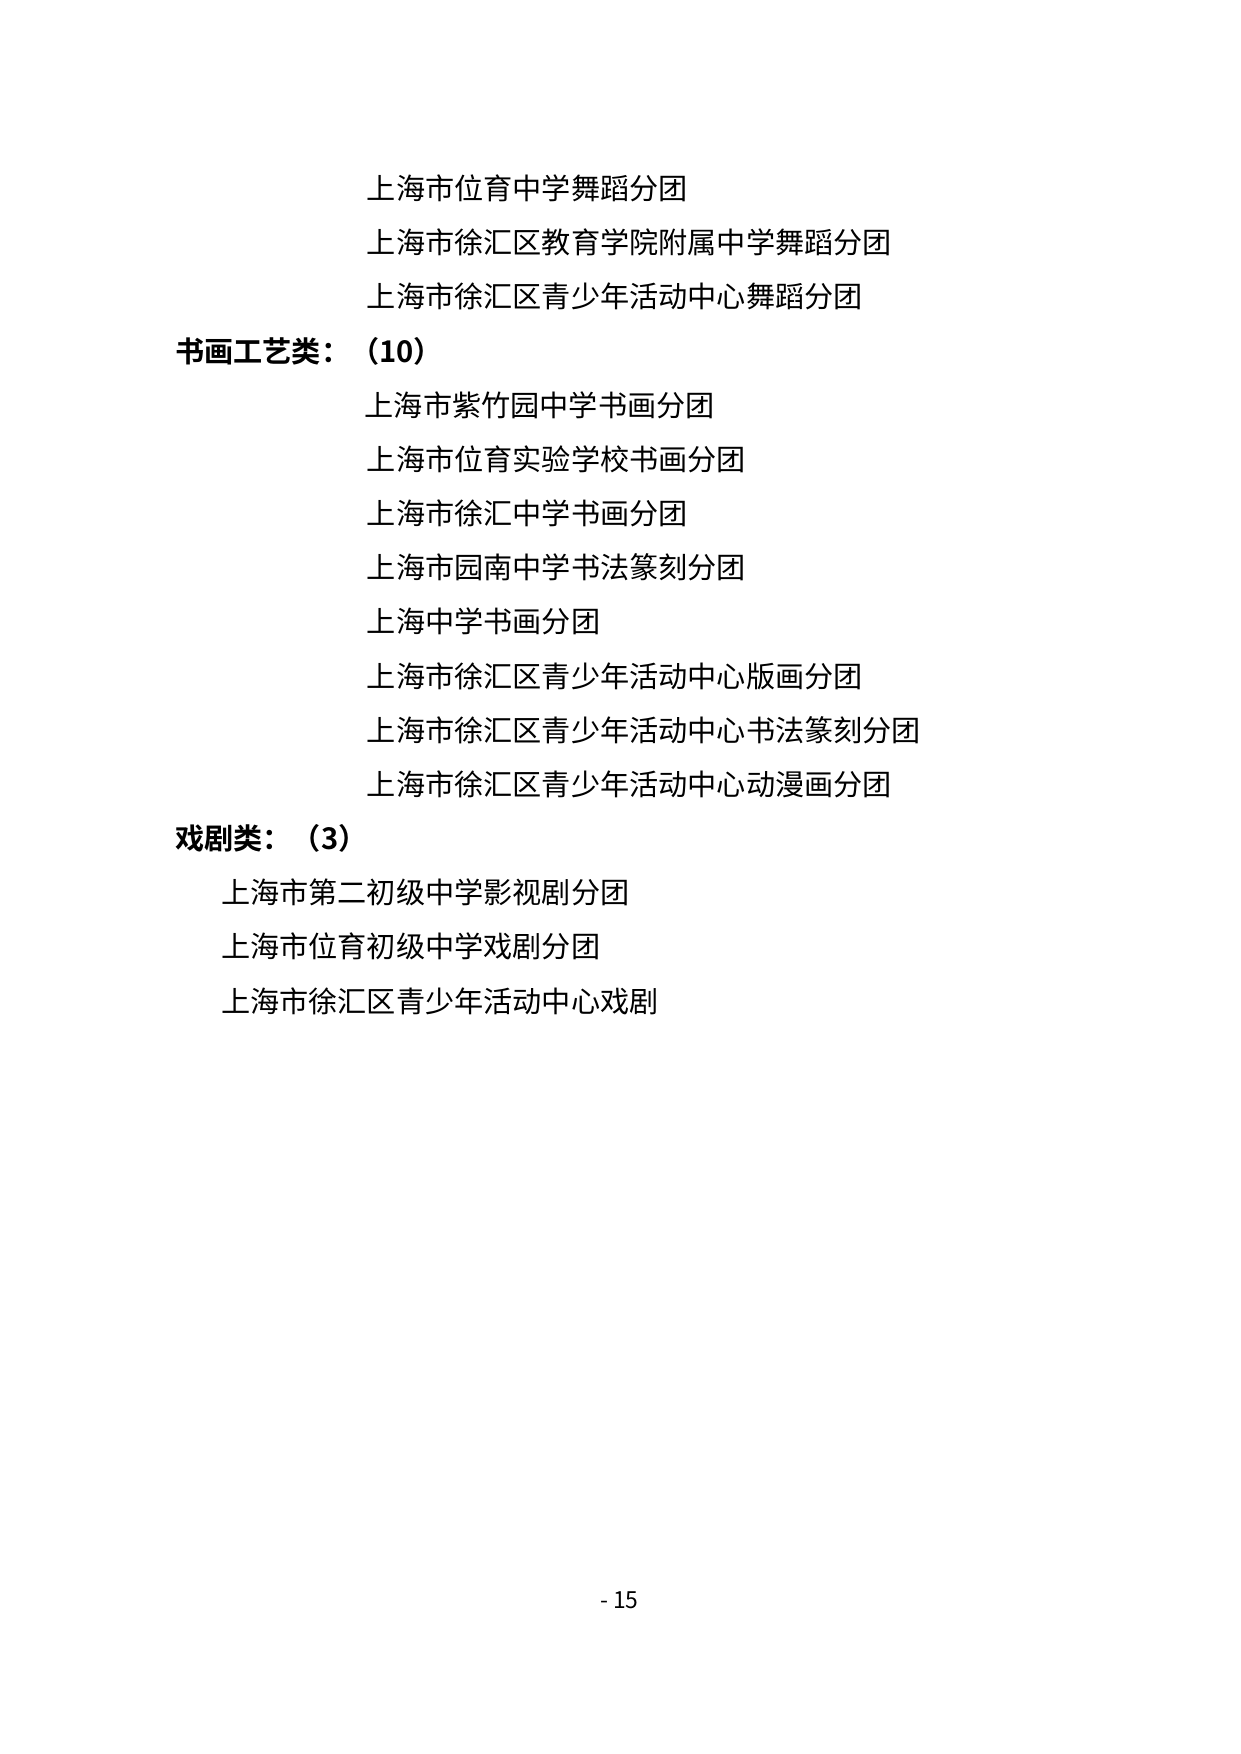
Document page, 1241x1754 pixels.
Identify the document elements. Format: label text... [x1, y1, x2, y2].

text 上海市第二初级中学影视剧分团 [175, 860, 1080, 914]
text 上海市位育实验学校书画分团 [250, 427, 1080, 481]
text 上海市徐汇区青少年活动中心版画分团 [250, 644, 1080, 698]
text 上海市园南中学书法篆刻分团 [250, 535, 1080, 589]
text 上海市徐汇区青少年活动中心书法篆刻分团 [250, 698, 1080, 752]
text 上海中学书画分团 [250, 589, 1080, 644]
text 上海市位育中学舞蹈分团 [250, 156, 1080, 210]
text 上海市徐汇中学书画分团 [250, 481, 1080, 535]
text 上海市位育初级中学戏剧分团 [175, 914, 1080, 969]
text 上海市紫竹园中学书画分团 [250, 373, 1080, 427]
text 上海市徐汇区青少年活动中心舞蹈分团 [250, 264, 1080, 319]
text 戏剧类：（3） [175, 806, 1080, 860]
text 书画工艺类：（10） [175, 319, 1080, 373]
text 上海市徐汇区教育学院附属中学舞蹈分团 [250, 210, 1080, 264]
text 上海市徐汇区青少年活动中心戏剧 [175, 969, 1080, 1023]
text 上海市徐汇区青少年活动中心动漫画分团 [250, 752, 1080, 806]
